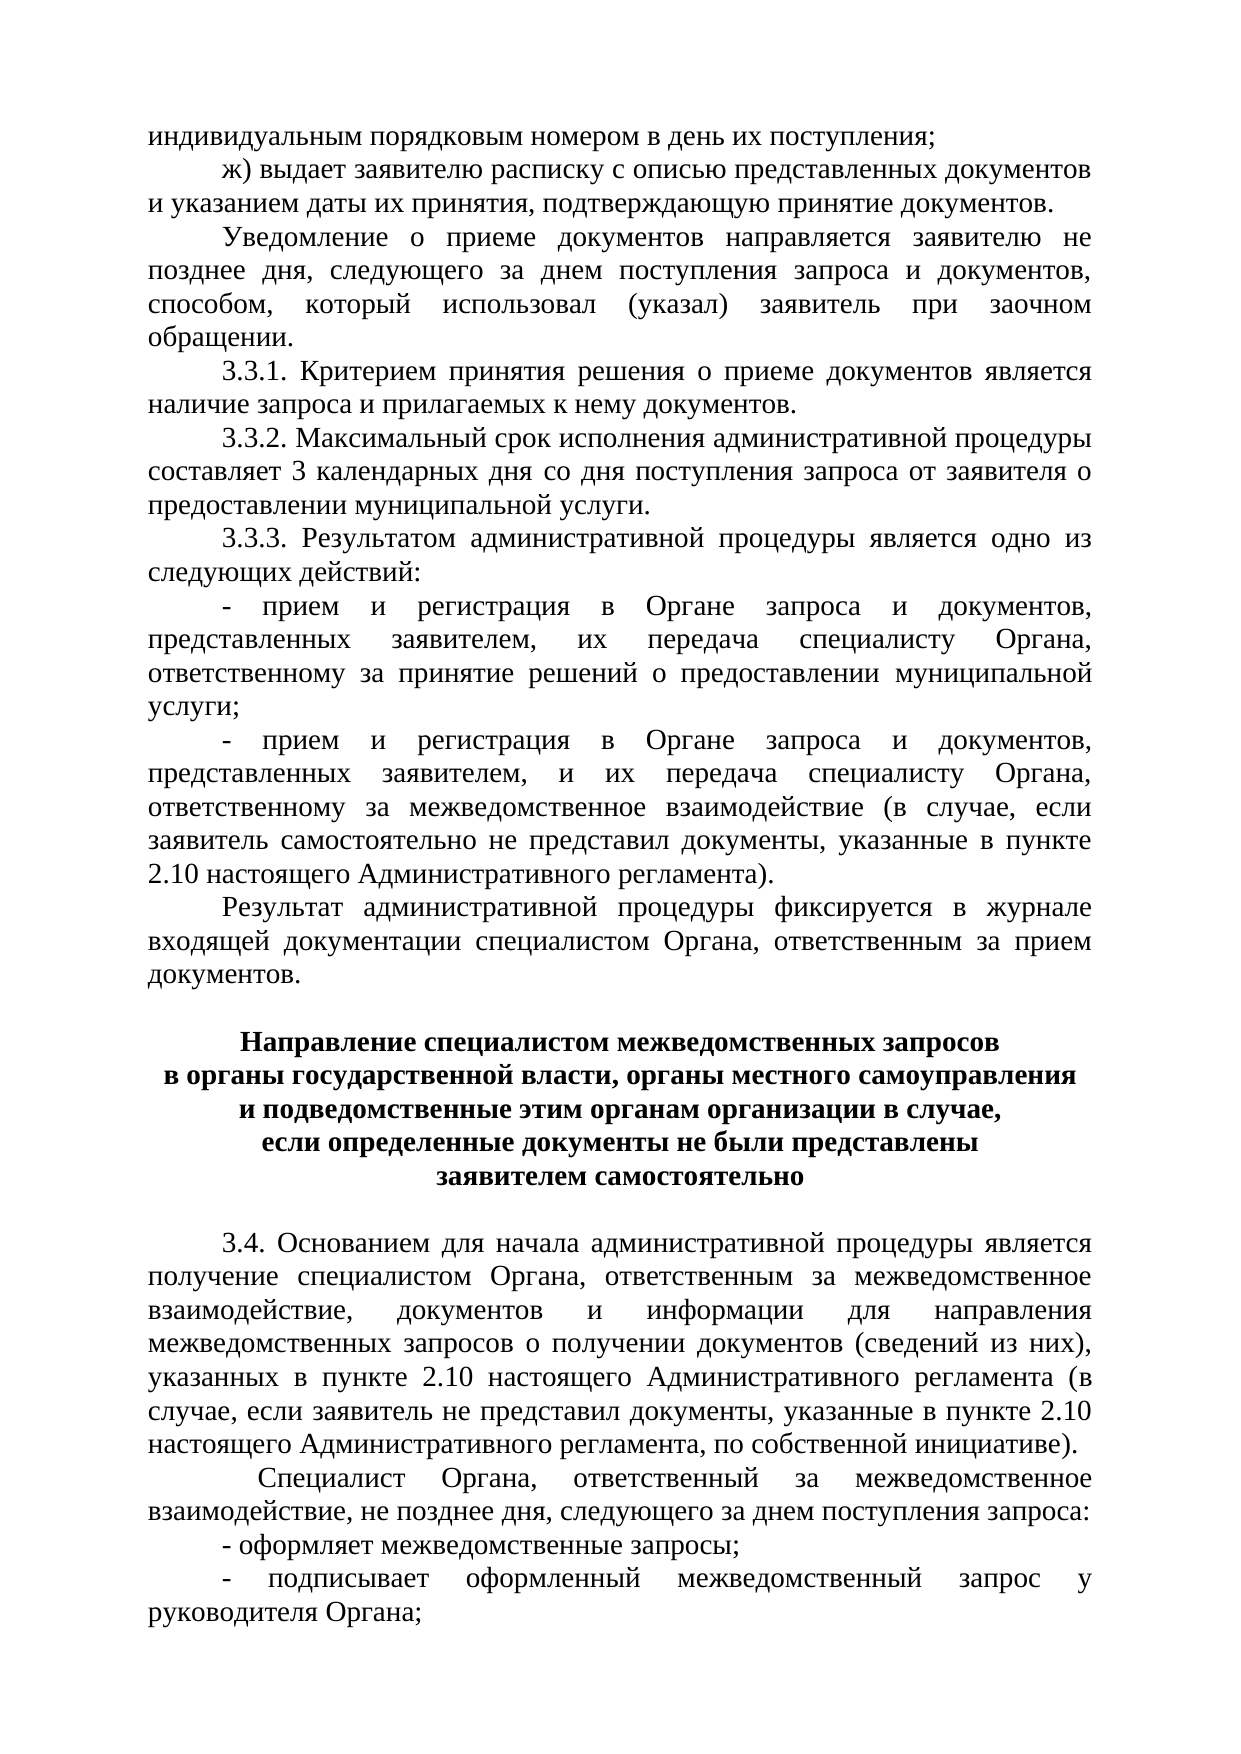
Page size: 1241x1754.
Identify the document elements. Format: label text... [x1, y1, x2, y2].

text Уведомление о приеме документов направляется заявителю не позднее дня, следующего за днем поступления запроса и документов, способом, который использовал (указал) заявитель при заочном обращении. [148, 219, 1092, 353]
text в органы государственной власти, органы местного самоуправления [148, 1057, 1092, 1091]
text - оформляет межведомственные запросы; [148, 1527, 1092, 1560]
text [148, 118, 1092, 152]
text 3.3.1. Критерием принятия решения о приеме документов является наличие запроса и прилагаемых к нему документов. [148, 353, 1092, 420]
text если определенные документы не были представлены [148, 1124, 1092, 1158]
text Специалист Органа, ответственный за межведомственное взаимодействие, не позднее дня, следующего за днем поступления запроса: [148, 1460, 1092, 1527]
text 3.3.3. Результатом административной процедуры является одно из следующих действий: [148, 521, 1092, 588]
text 3.4. Основанием для начала административной процедуры является получение специалистом Органа, ответственным за межведомственное взаимодействие, документов и информации для направления межведомственных запросов о получении документов (сведений из них), указанных в пункте 2.10 настоящего Административного регламента (в случае, если заявитель не представил документы, указанные в пункте 2.10 настоящего Административного регламента, по собственной инициативе). [148, 1225, 1092, 1460]
text Направление специалистом межведомственных запросов [148, 1024, 1092, 1057]
text Результат административной процедуры фиксируется в журнале входящей документации специалистом Органа, ответственным за прием документов. [148, 889, 1092, 990]
text ж) выдает заявителю расписку с описью представленных документов и указанием даты их принятия, подтверждающую принятие документов. [148, 152, 1092, 219]
text и подведомственные этим органам организации в случае, [148, 1091, 1092, 1124]
text - подписывает оформленный межведомственный запрос у руководителя Органа; [148, 1560, 1092, 1627]
text 3.3.2. Максимальный срок исполнения административной процедуры составляет 3 календарных дня со дня поступления запроса от заявителя о предоставлении муниципальной услуги. [148, 420, 1092, 521]
text - прием и регистрация в Органе запроса и документов, представленных заявителем, их передача специалисту Органа, ответственному за принятие решений о предоставлении муниципальной услуги; [148, 588, 1092, 722]
text - прием и регистрация в Органе запроса и документов, представленных заявителем, и их передача специалисту Органа, ответственному за межведомственное взаимодействие (в случае, если заявитель самостоятельно не представил документы, указанные в пункте 2.10 настоящего Административного регламента). [148, 722, 1092, 889]
text заявителем самостоятельно [148, 1158, 1092, 1191]
